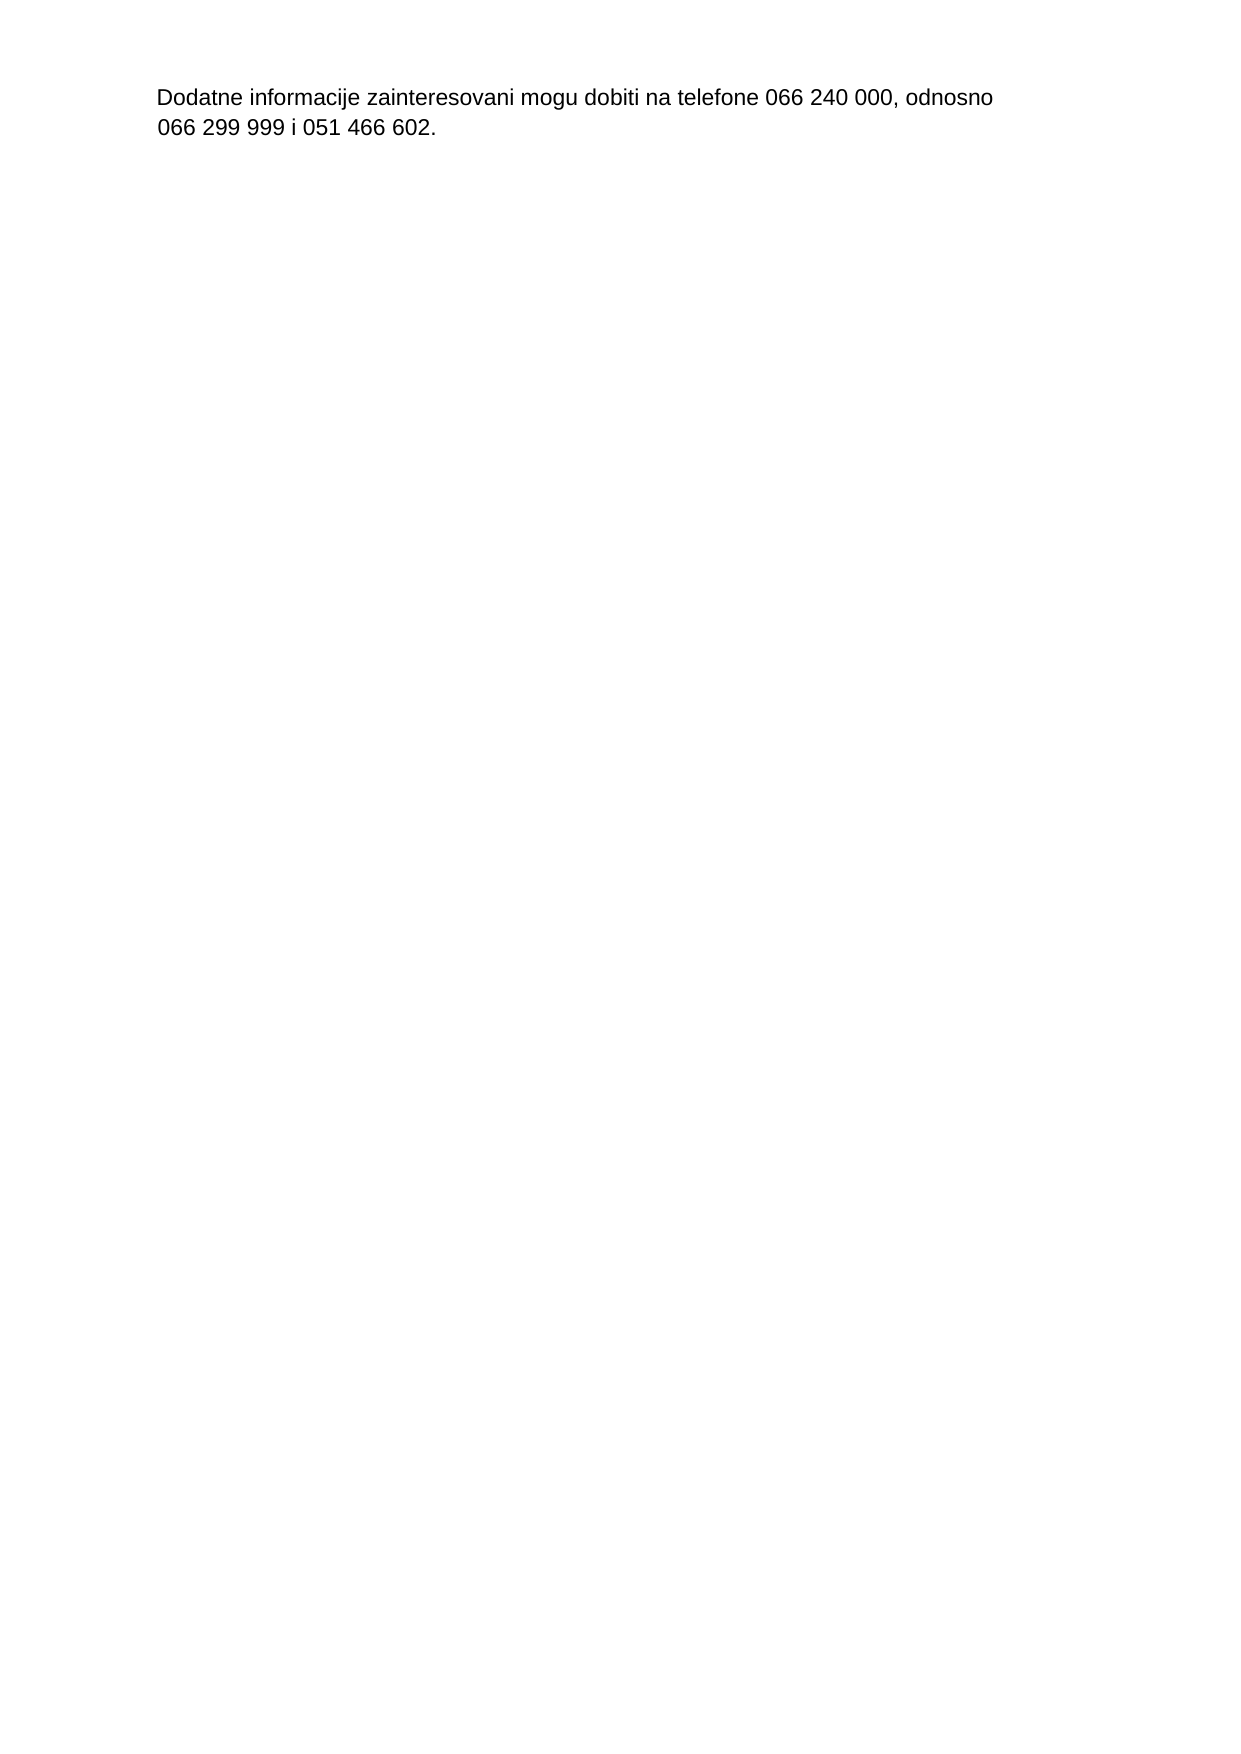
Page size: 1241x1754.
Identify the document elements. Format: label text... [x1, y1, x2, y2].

text Dodatne informacije zainteresovani mogu dobiti na telefone 066 240 000, odnosno 066 299 999 i 051 466 602. [156, 83, 1102, 141]
